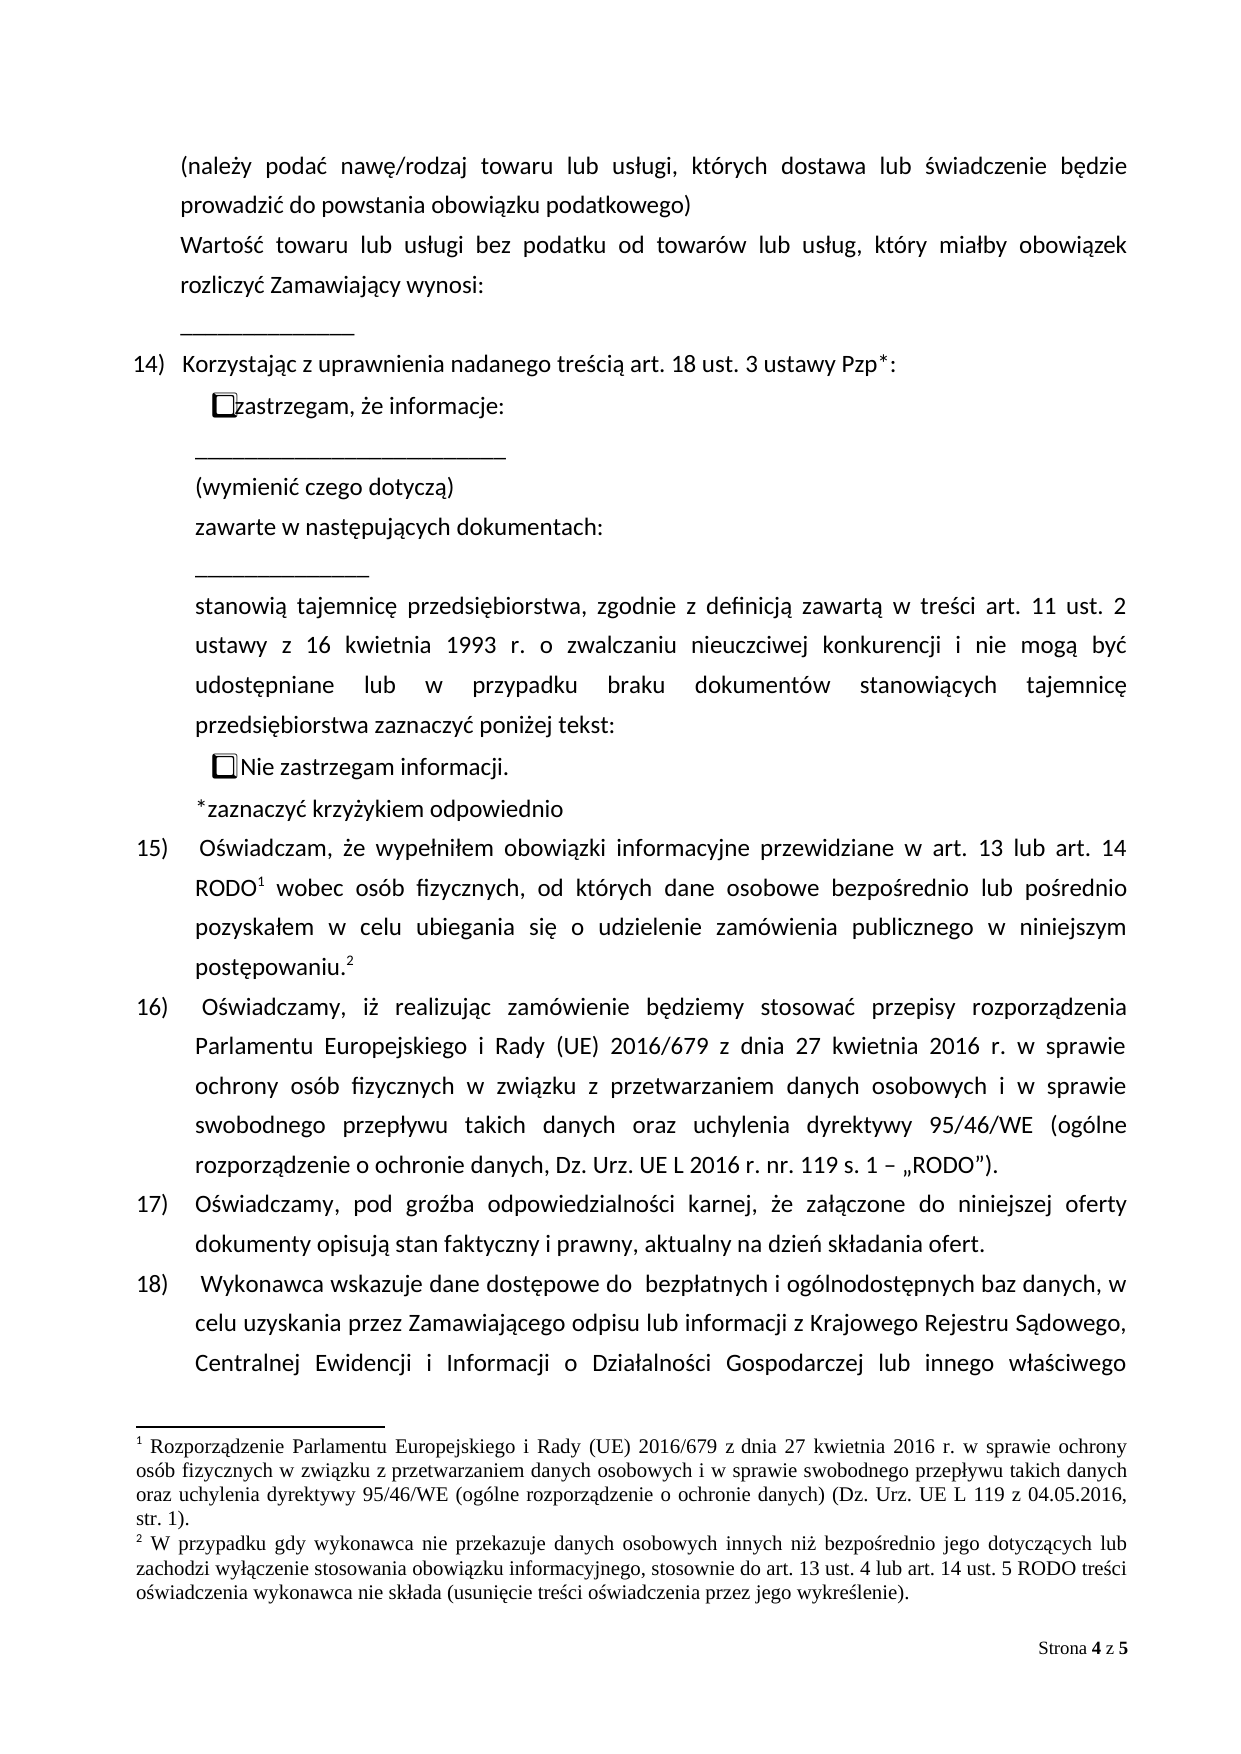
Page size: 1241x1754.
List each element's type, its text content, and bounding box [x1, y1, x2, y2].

text *zaznaczyć krzyżykiem odpowiednio [195, 793, 1128, 823]
text 17) Oświadczamy, pod groźba odpowiedzialności karnej, że załączone do niniejszej oferty dokumenty opisują stan faktyczny i prawny, aktualny na dzień składania ofert. [136, 1188, 1128, 1259]
text ______________ [195, 551, 1128, 581]
text 15) Oświadczam, że wypełniłem obowiązki informacyjne przewidziane w art. 13 lub art. 14 RODO wobec osób fizycznych, od których dane osobowe bezpośrednio lub pośrednio pozyskałem w celu ubiegania się o udzielenie zamówienia publicznego w niniejszym postępowaniu. [136, 832, 1128, 982]
text (wymienić czego dotyczą) [195, 471, 1128, 502]
text ⃣ zastrzegam, że informacje: [195, 387, 1128, 422]
text 16) Oświadczamy, iż realizując zamówienie będziemy stosować przepisy rozporządzenia Parlamentu Europejskiego i Rady (UE) 2016/679 z dnia 27 kwietnia 2016 r. w sprawie ochrony osób fizycznych w związku z przetwarzaniem danych osobowych i w sprawie swobodnego przepływu takich danych oraz uchylenia dyrektywy 95/46/WE (ogólne rozporządzenie o ochronie danych, Dz. Urz. UE L 2016 r. nr. 119 s. 1 – „RODO”). [136, 991, 1128, 1179]
text _________________________ [195, 432, 1128, 462]
text ______________ [180, 308, 1128, 339]
text stanowią tajemnicę przedsiębiorstwa, zgodnie z definicją zawartą w treści art. 11 ust. 2 ustawy z 16 kwietnia 1993 r. o zwalczaniu nieuczciwej konkurencji i nie mogą być udostępniane lub w przypadku braku dokumentów stanowiących tajemnicę przedsiębiorstwa zaznaczyć poniżej tekst: [195, 590, 1128, 739]
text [136, 1268, 1128, 1377]
text (należy podać nawę/rodzaj towaru lub usługi, których dostawa lub świadczenie będzie prowadzić do powstania obowiązku podatkowego) [180, 150, 1128, 220]
text ⃣ Nie zastrzegam informacji. [195, 748, 1128, 782]
text zawarte w następujących dokumentach: [195, 511, 1128, 541]
text 14) Korzystając z uprawnienia nadanego treścią art. 18 ust. 3 ustawy Pzp*: [121, 348, 1128, 378]
text Wartość towaru lub usługi bez podatku od towarów lub usług, który miałby obowiązek rozliczyć Zamawiający wynosi: [180, 229, 1128, 299]
